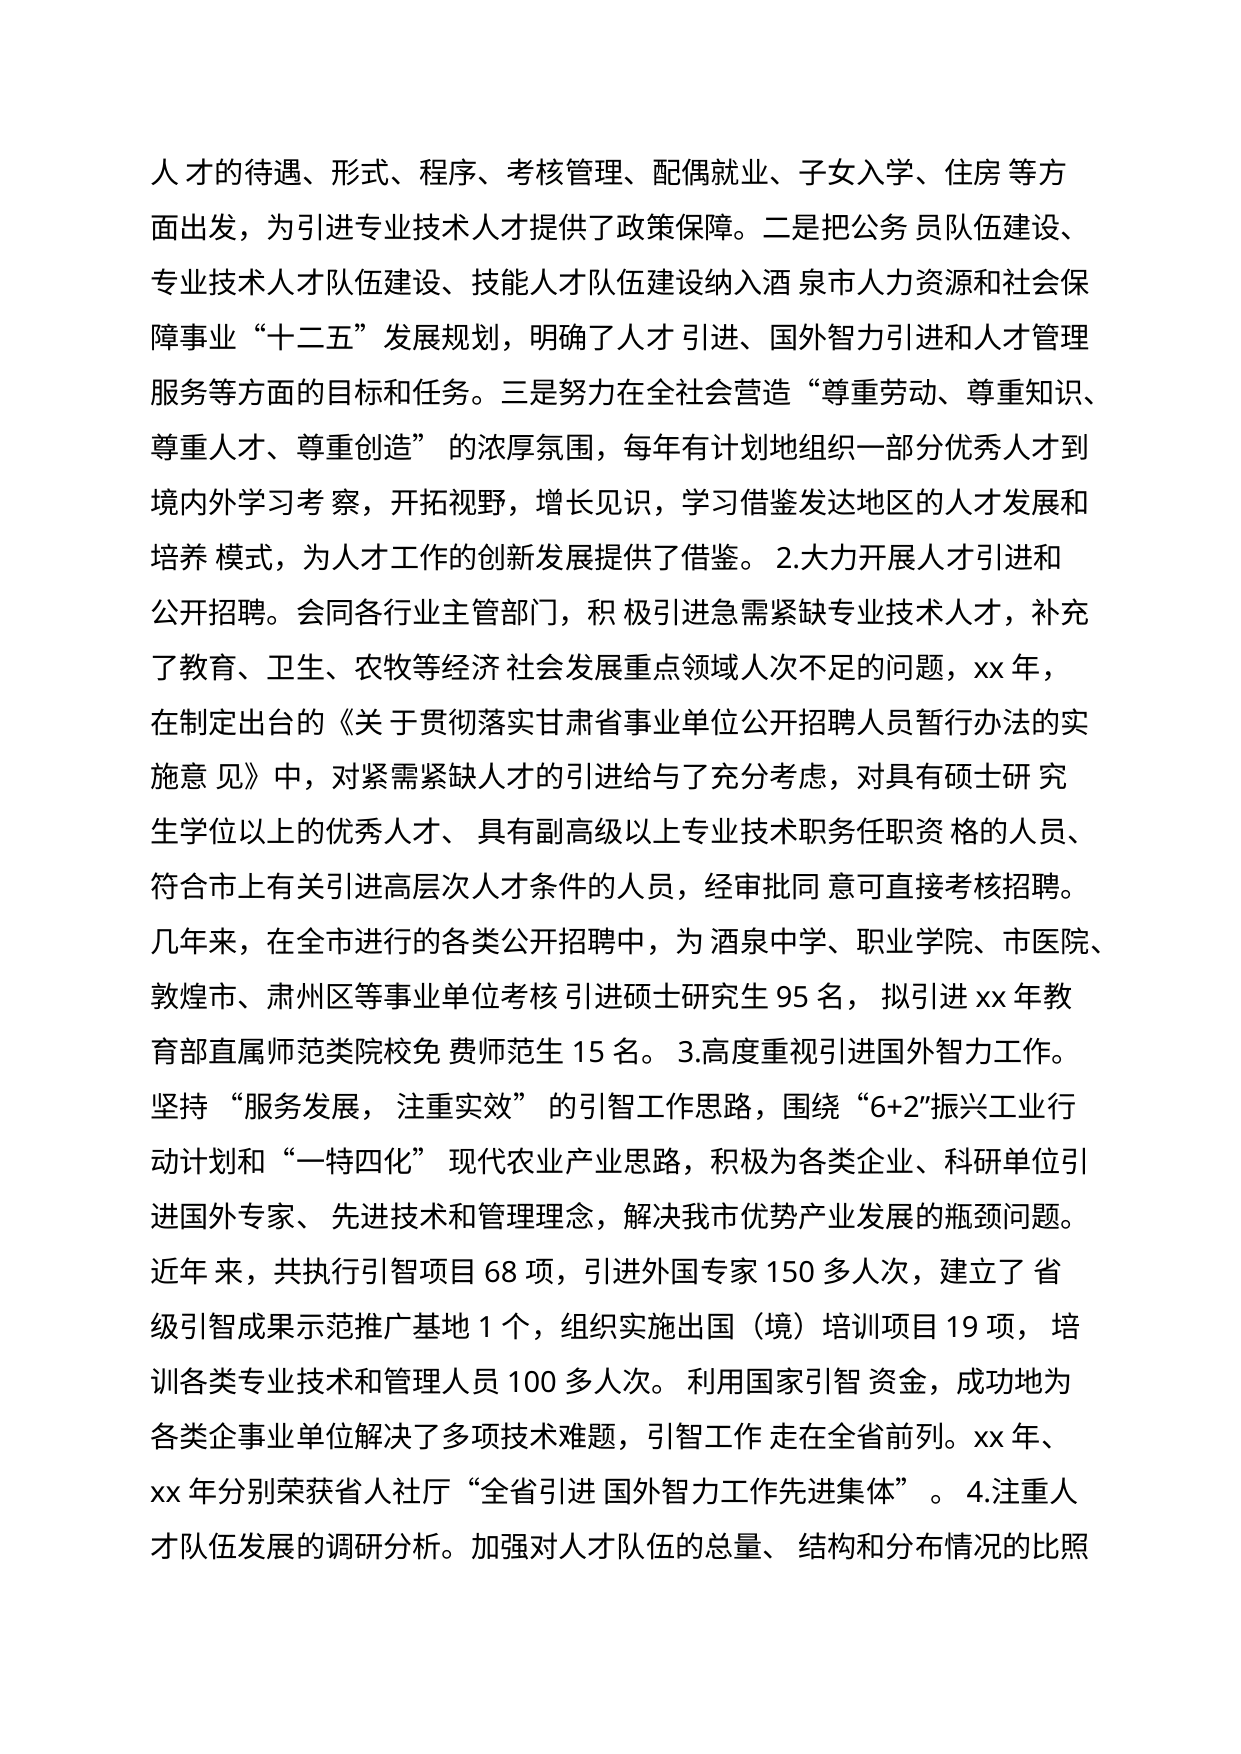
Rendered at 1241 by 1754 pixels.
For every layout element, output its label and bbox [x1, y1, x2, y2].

text [150, 150, 1090, 1566]
